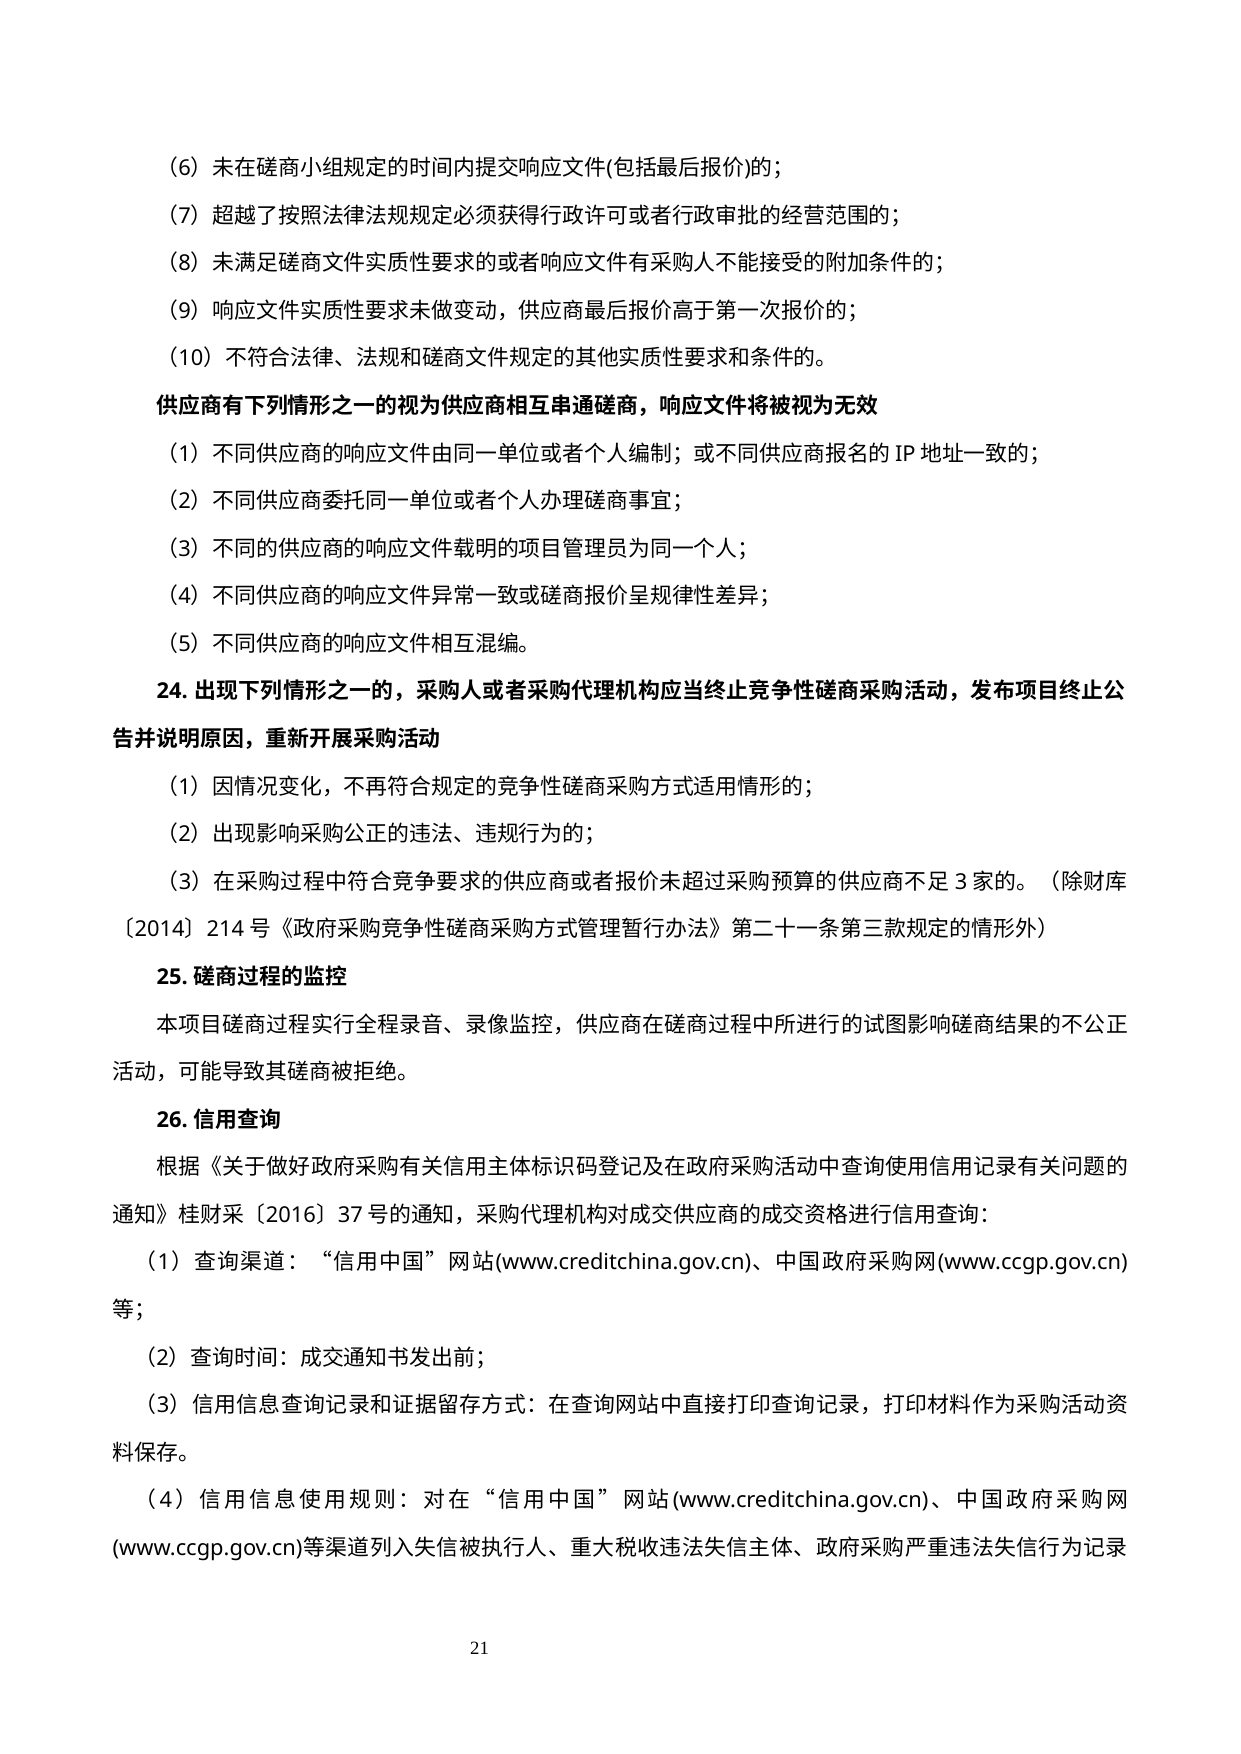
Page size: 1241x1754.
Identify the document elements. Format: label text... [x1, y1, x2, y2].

text 供应商有下列情形之一的视为供应商相互串通磋商，响应文件将被视为无效 [112, 388, 1128, 420]
text （9）响应文件实质性要求未做变动，供应商最后报价高于第一次报价的； [112, 293, 1128, 324]
text （10）不符合法律、法规和磋商文件规定的其他实质性要求和条件的。 [112, 340, 1128, 372]
text （4）不同供应商的响应文件异常一致或磋商报价呈规律性差异； [112, 578, 1128, 610]
text （7）超越了按照法律法规规定必须获得行政许可或者行政审批的经营范围的； [112, 198, 1128, 229]
text （1）因情况变化，不再符合规定的竞争性磋商采购方式适用情形的； [112, 769, 1128, 800]
text （3）在采购过程中符合竞争要求的供应商或者报价未超过采购预算的供应商不足3家的。（除财库〔2014〕214 号《政府采购竞争性磋商采购方式管理暂行办法》第二十一条第三款规定的情形外） [112, 864, 1128, 943]
text （3）信用信息查询记录和证据留存方式：在查询网站中直接打印查询记录，打印材料作为采购活动资料保存。 [112, 1387, 1128, 1466]
subtitle 26. 信用查询 [112, 1102, 1128, 1133]
text （6）未在磋商小组规定的时间内提交响应文件(包括最后报价)的； [112, 150, 1128, 182]
text （5）不同供应商的响应文件相互混编。 [112, 626, 1128, 658]
text （1）不同供应商的响应文件由同一单位或者个人编制；或不同供应商报名的IP地址一致的； [112, 436, 1128, 467]
subtitle 25. 磋商过程的监控 [112, 959, 1128, 991]
text （8）未满足磋商文件实质性要求的或者响应文件有采购人不能接受的附加条件的； [112, 245, 1128, 277]
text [112, 1482, 1128, 1562]
text （1）查询渠道：“信用中国”网站(www.creditchina.gov.cn)、中国政府采购网(www.ccgp.gov.cn)等； [112, 1244, 1128, 1324]
text 本项目磋商过程实行全程录音、录像监控，供应商在磋商过程中所进行的试图影响磋商结果的不公正活动，可能导致其磋商被拒绝。 [112, 1007, 1128, 1086]
text 根据《关于做好政府采购有关信用主体标识码登记及在政府采购活动中查询使用信用记录有关问题的通知》桂财采〔2016〕37号的通知，采购代理机构对成交供应商的成交资格进行信用查询： [112, 1149, 1128, 1228]
text （2）出现影响采购公正的违法、违规行为的； [112, 816, 1128, 848]
subtitle 24. 出现下列情形之一的，采购人或者采购代理机构应当终止竞争性磋商采购活动，发布项目终止公告并说明原因，重新开展采购活动 [112, 673, 1128, 753]
text （2）不同供应商委托同一单位或者个人办理磋商事宜； [112, 483, 1128, 515]
text （2）查询时间：成交通知书发出前； [112, 1339, 1128, 1371]
text （3）不同的供应商的响应文件载明的项目管理员为同一个人； [112, 531, 1128, 562]
